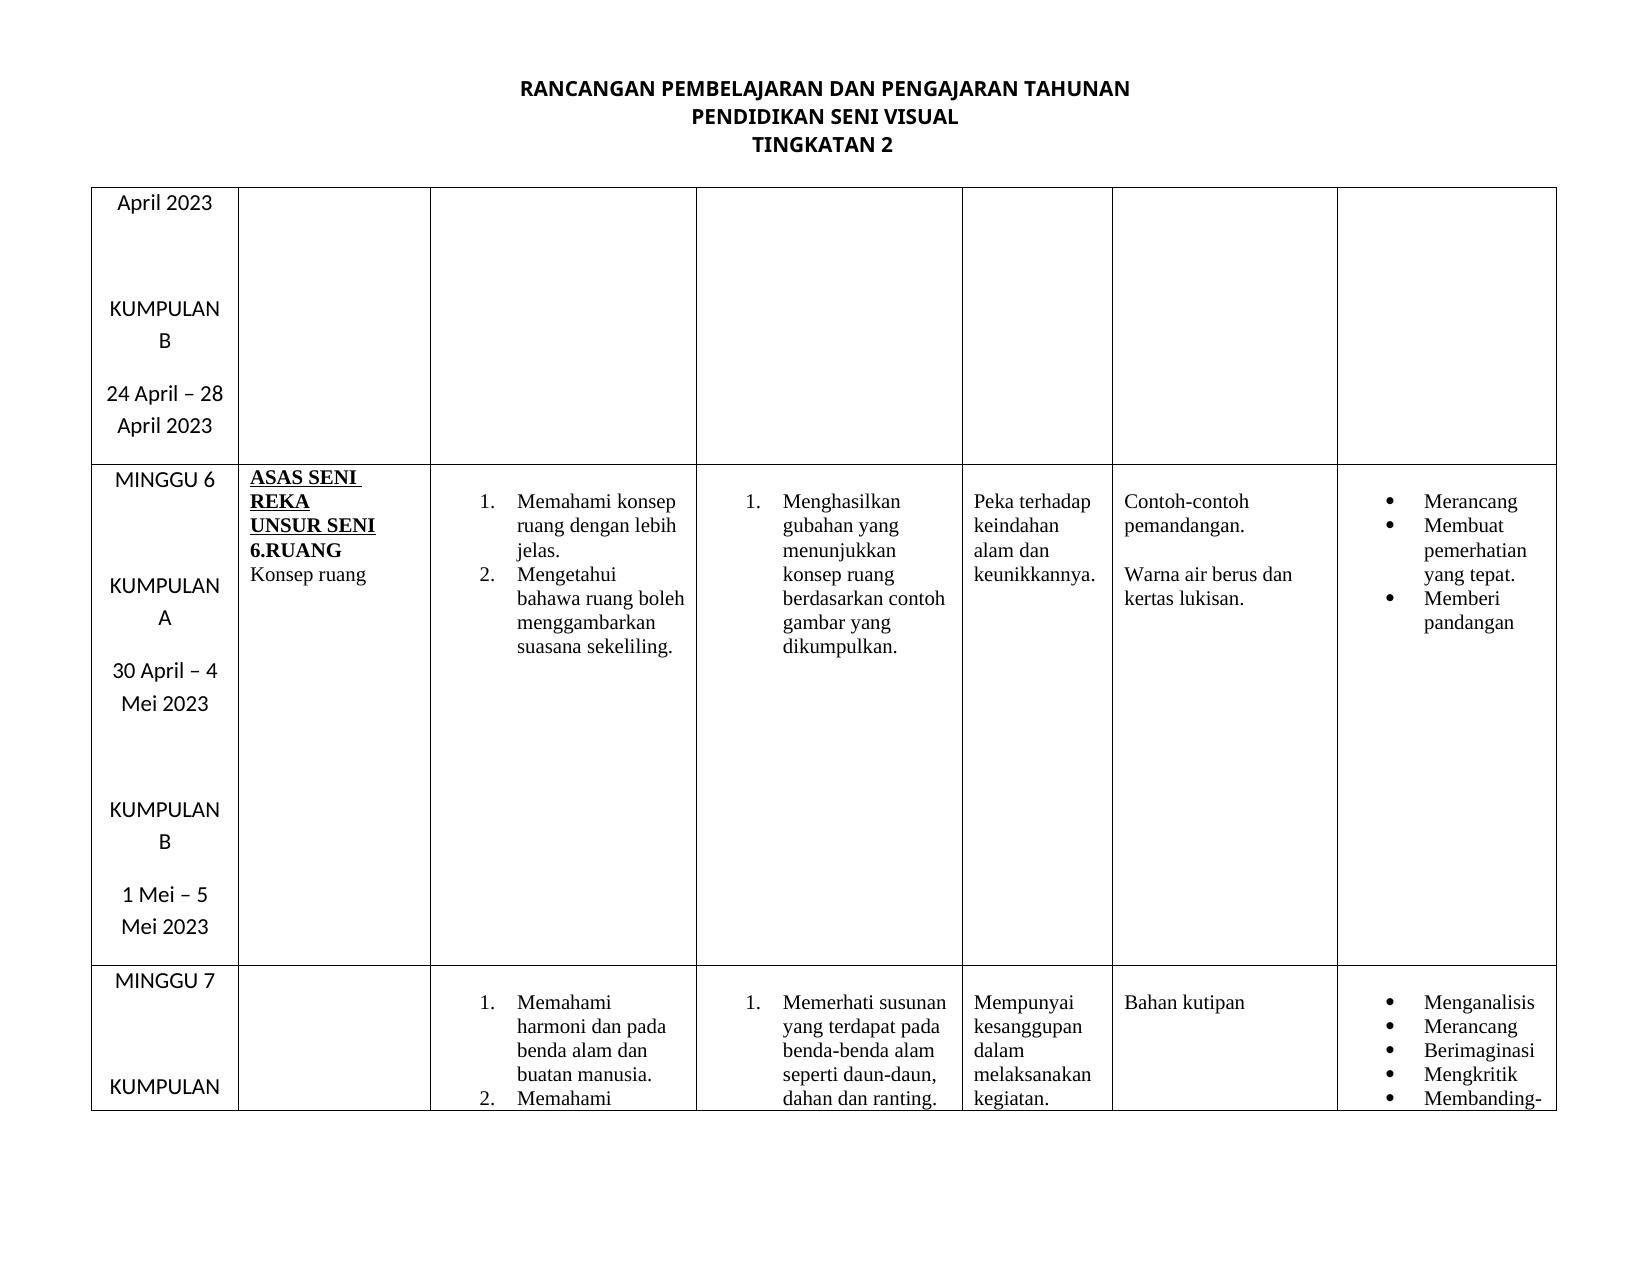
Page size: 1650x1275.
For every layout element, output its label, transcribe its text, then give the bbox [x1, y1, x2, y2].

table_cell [239, 188, 430, 464]
table_cell Peka terhadap keindahan alam dan keunikkannya. [963, 465, 1112, 965]
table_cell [92, 966, 238, 1110]
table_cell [1338, 966, 1556, 1110]
table_cell [963, 188, 1112, 464]
table_cell [1338, 188, 1556, 464]
table_cell [239, 966, 430, 1110]
table_cell MINGGU 6 KUMPULAN A 30 April – 4 Mei 2023 KUMPULAN B 1 Mei – 5 Mei 2023 [92, 465, 238, 965]
table_cell Menghasilkan gubahan yang menunjukkan konsep ruang berdasarkan contoh gambar yang dikumpulkan. [697, 465, 962, 965]
table_cell Bahan kutipan [1113, 966, 1337, 1110]
table_cell Contoh-contoh pemandangan. Warna air berus dan kertas lukisan. [1113, 465, 1337, 965]
table_cell Memahami konsep ruang dengan lebih jelas. Mengetahui bahawa ruang boleh menggambarkan suasana sekeliling. [431, 465, 696, 965]
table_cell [92, 188, 238, 464]
table_cell ASAS SENI REKA UNSUR SENI 6.RUANG Konsep ruang [239, 465, 430, 965]
table_cell [1113, 188, 1337, 464]
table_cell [963, 966, 1112, 1110]
table_cell [431, 188, 696, 464]
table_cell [431, 966, 696, 1110]
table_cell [697, 966, 962, 1110]
table_cell [697, 188, 962, 464]
table_cell Merancang Membuat pemerhatian yang tepat. Memberi pandangan [1338, 465, 1556, 965]
